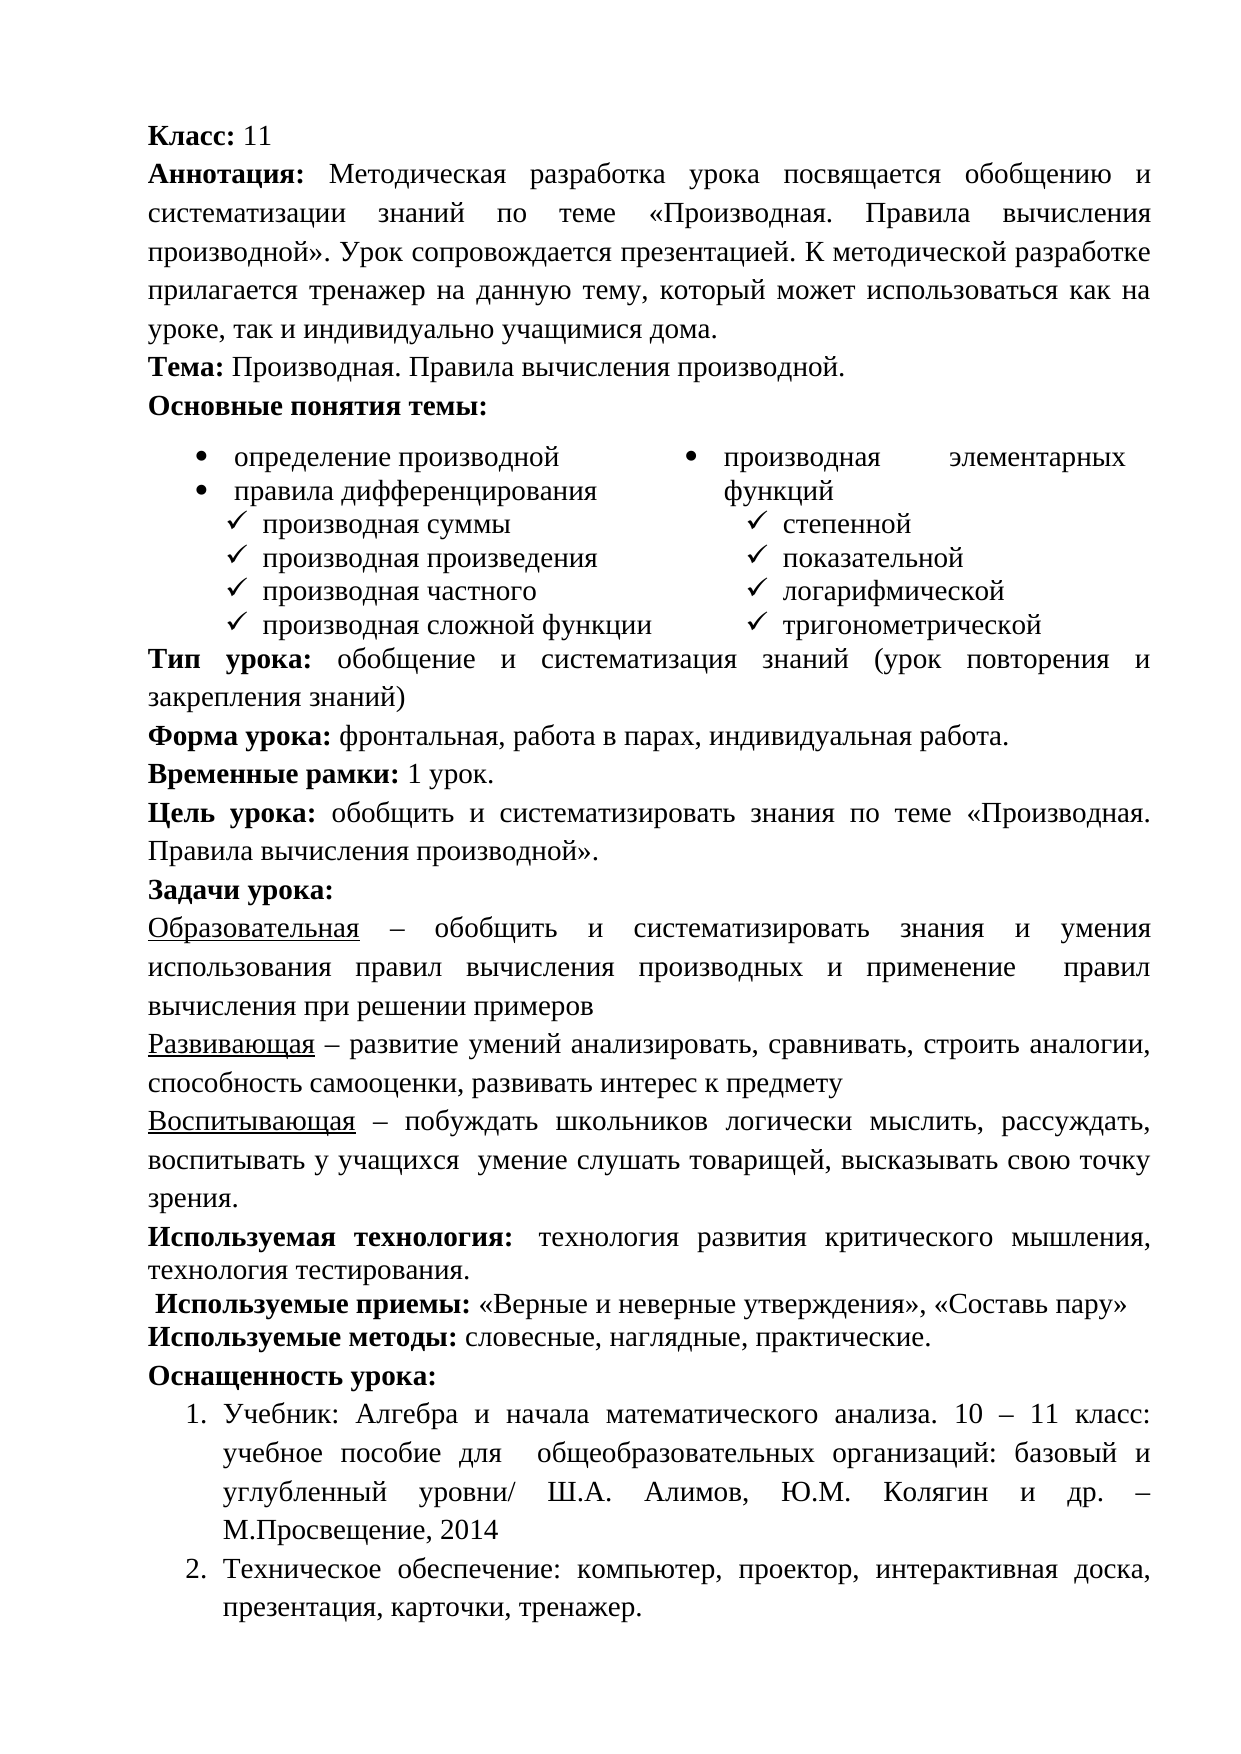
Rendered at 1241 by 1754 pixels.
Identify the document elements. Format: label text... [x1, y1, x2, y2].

list Используемые методы: словесные, наглядные, практические. [148, 1319, 1152, 1353]
table_header производная элементарных функций степенной показательной логарифмической тригонометрической [665, 439, 1137, 641]
text Развивающая – развитие умений анализировать, сравнивать, строить аналогии, способность самооценки, развивать интерес к предмету [148, 1026, 1152, 1098]
text Цель урока: обобщить и систематизировать знания по теме «Производная. Правила вычисления производной». [148, 795, 1152, 867]
table_header определение производной правила дифференцирования производная суммы производная произведения производная частного производная сложной функции [148, 439, 664, 641]
text Задачи урока: [148, 872, 1152, 906]
text Аннотация: Методическая разработка урока посвящается обобщению и систематизации знаний по теме «Производная. Правила вычисления производной». Урок сопровождается презентацией. К методической разработке прилагается тренажер на данную тему, который может использоваться как на уроке, так и индивидуально учащимися дома. [148, 157, 1152, 344]
text Образовательная – обобщить и систематизировать знания и умения использования правил вычисления производных и применение правил вычисления при решении примеров [148, 911, 1152, 1021]
text Форма урока: фронтальная, работа в парах, индивидуальная работа. [148, 718, 1152, 751]
list Учебник: Алгебра и начала математического анализа. 10 – 11 класс: учебное пособие для общеобразовательных организаций: базовый и углубленный уровни/ Ш.А. Алимов, Ю.М. Колягин и др. – М.Просвещение, 2014 [185, 1397, 1152, 1546]
list Техническое обеспечение: компьютер, проектор, интерактивная доска, презентация, карточки, тренажер. [185, 1551, 1152, 1623]
text Оснащенность урока: [148, 1358, 1152, 1392]
text Основные понятия темы: [148, 388, 1152, 421]
text Тип урока: обобщение и систематизация знаний (урок повторения и закрепления знаний) [148, 641, 1152, 713]
text Тема: Производная. Правила вычисления производной. [148, 349, 1152, 383]
text Класс: 11 [148, 118, 1152, 152]
text Воспитывающая – побуждать школьников логически мыслить, рассуждать, воспитывать у учащихся умение слушать товарищей, высказывать свою точку зрения. [148, 1103, 1152, 1214]
text Используемые приемы: «Верные и неверные утверждения», «Составь пару» [148, 1286, 1152, 1319]
text Используемая технология: технология развития критического мышления, технология тестирования. [148, 1219, 1152, 1286]
text Временные рамки: 1 урок. [148, 756, 1152, 790]
